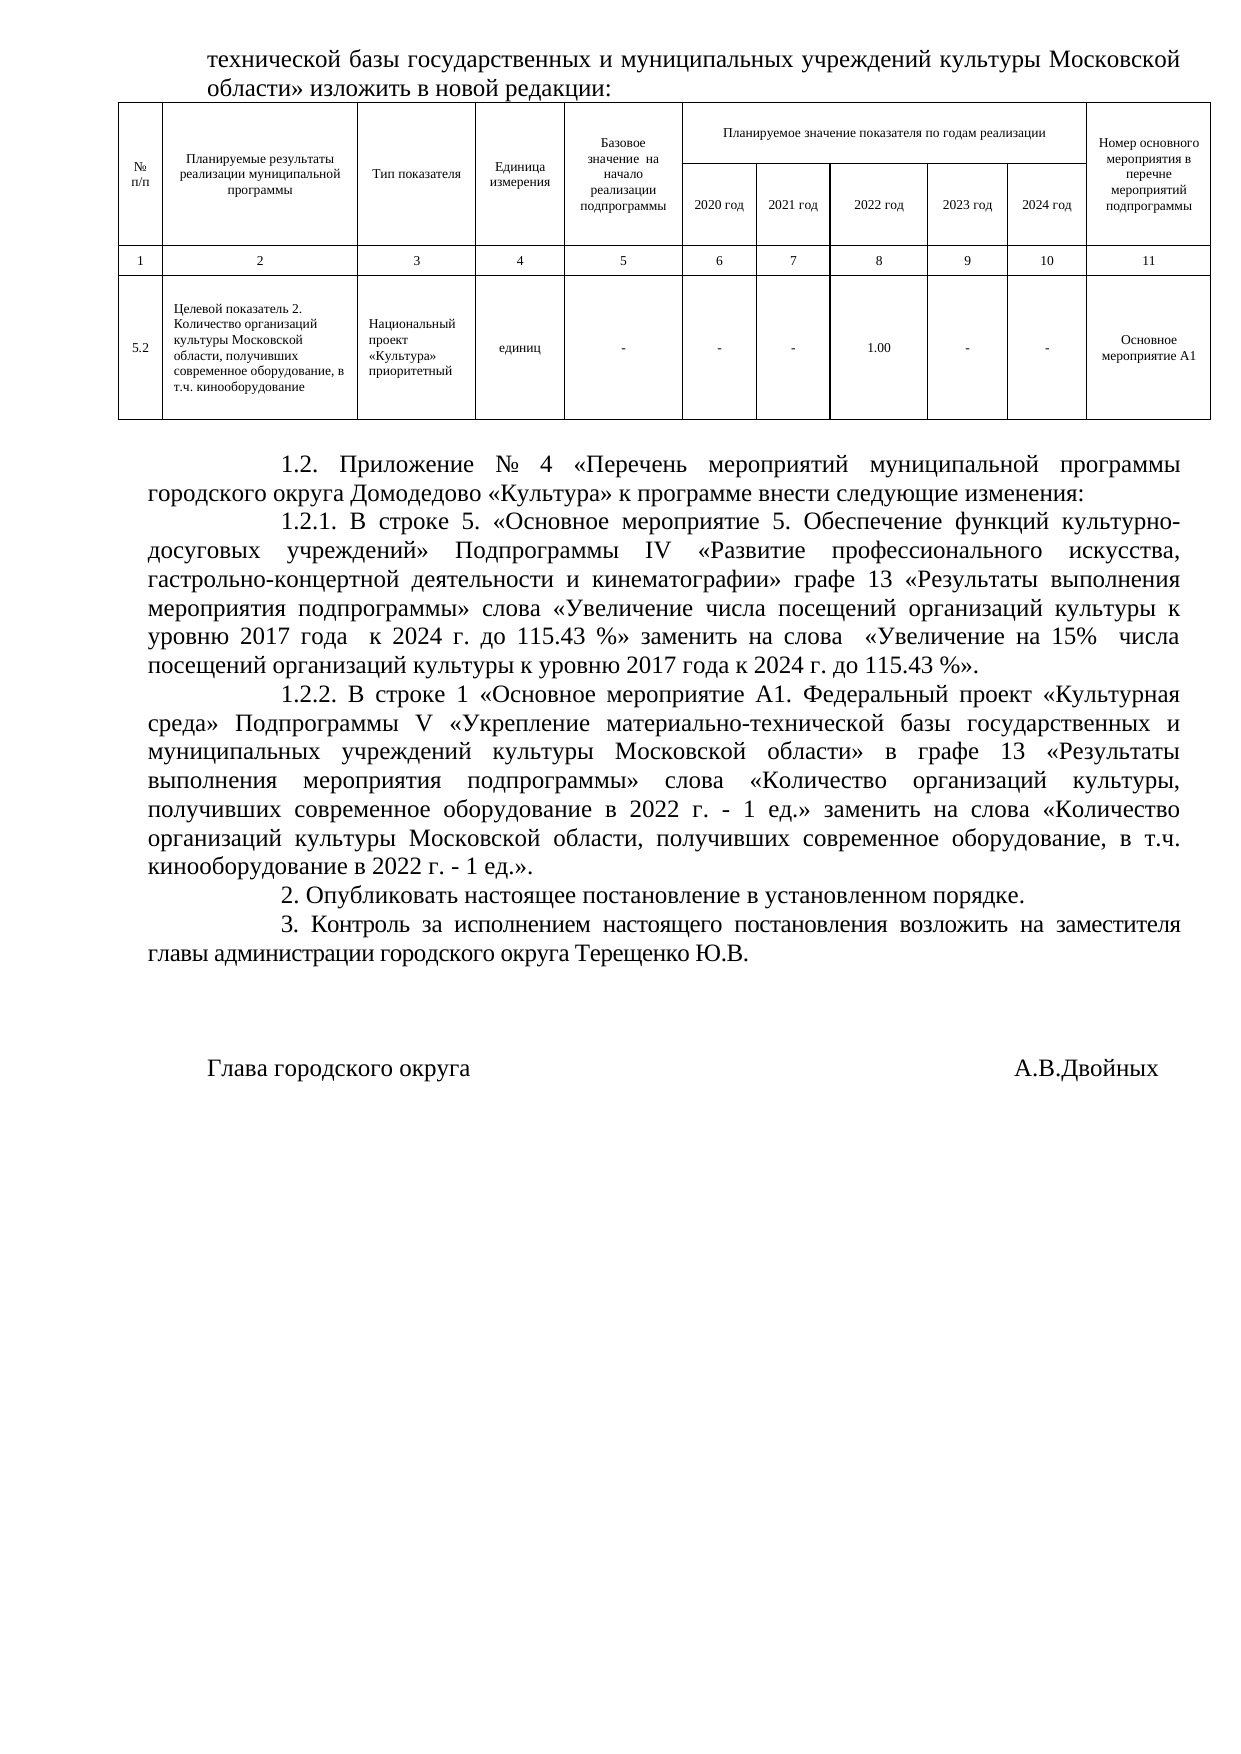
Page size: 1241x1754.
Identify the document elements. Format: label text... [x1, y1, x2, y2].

table_cell 8 [831, 246, 927, 275]
table_cell 5.2 [119, 276, 162, 419]
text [207, 44, 1181, 102]
table_cell 2023 год [928, 164, 1007, 245]
table_header Номер основного мероприятия в перечне мероприятий подпрограммы [1087, 103, 1210, 245]
table_cell 2022 год [831, 164, 927, 245]
table_cell - [565, 276, 682, 419]
text 1.2.2. В строке 1 «Основное мероприятие А1. Федеральный проект «Культурная среда» Подпрограммы V «Укрепление материально-технической базы государственных и муниципальных учреждений культуры Московской области» в графе 13 «Результаты выполнения мероприятия подпрограммы» слова «Количество организаций культуры, получивших современное оборудование в 2022 г. - 1 ед.» заменить на слова «Количество организаций культуры Московской области, получивших современное оборудование, в т.ч. кинооборудование в 2022 г. - 1 ед.». [148, 679, 1181, 880]
table_cell 11 [1087, 246, 1210, 275]
table_cell единиц [476, 276, 564, 419]
table_cell 2 [163, 246, 357, 275]
table_header Планируемые результаты реализации муниципальной программы [163, 103, 357, 245]
table_cell 9 [928, 246, 1007, 275]
table_cell 7 [757, 246, 829, 275]
table_header Базовое значение на начало реализации подпрограммы [565, 103, 682, 245]
table_cell 2020 год [683, 164, 756, 245]
table_cell Основное мероприятие А1 [1087, 276, 1210, 419]
table_header Единица измерения [476, 103, 564, 245]
table_cell Целевой показатель 2. Количество организаций культуры Московской области, получивших современное оборудование, в т.ч. кинооборудование [163, 276, 357, 419]
table_cell - [757, 276, 829, 419]
table_cell 3 [358, 246, 475, 275]
table_header Тип показателя [358, 103, 475, 245]
table_cell 5 [565, 246, 682, 275]
table_cell 10 [1008, 246, 1086, 275]
text 2. Опубликовать настоящее постановление в установленном порядке. [148, 880, 1181, 909]
text 3. Контроль за исполнением настоящего постановления возложить на заместителя главы администрации городского округа Терещенко Ю.В. [148, 909, 1181, 966]
table_cell 1.00 [831, 276, 927, 419]
table_cell 4 [476, 246, 564, 275]
table_header № п/п [119, 103, 162, 245]
table_cell 2021 год [757, 164, 829, 245]
text 1.2.1. В строке 5. «Основное мероприятие 5. Обеспечение функций культурно-досуговых учреждений» Подпрограммы IV «Развитие профессионального искусства, гастрольно-концертной деятельности и кинематографии» графе 13 «Результаты выполнения мероприятия подпрограммы» слова «Увеличение числа посещений организаций культуры к уровню 2017 года к 2024 г. до 115.43 %» заменить на слова «Увеличение на 15% числа посещений организаций культуры к уровню 2017 года к 2024 г. до 115.43 %». [148, 506, 1181, 679]
text Глава городского округа А.В.Двойных [207, 1053, 1181, 1081]
table_cell 6 [683, 246, 756, 275]
table_cell - [928, 276, 1007, 419]
table_header Планируемое значение показателя по годам реализации [683, 103, 1086, 163]
table_cell 1 [119, 246, 162, 275]
table_cell - [683, 276, 756, 419]
table_cell - [1008, 276, 1086, 419]
table_cell 2024 год [1008, 164, 1086, 245]
text 1.2. Приложение № 4 «Перечень мероприятий муниципальной программы городского округа Домодедово «Культура» к программе внести следующие изменения: [148, 449, 1181, 506]
table_cell Национальный проект «Культура» приоритетный [358, 276, 475, 419]
